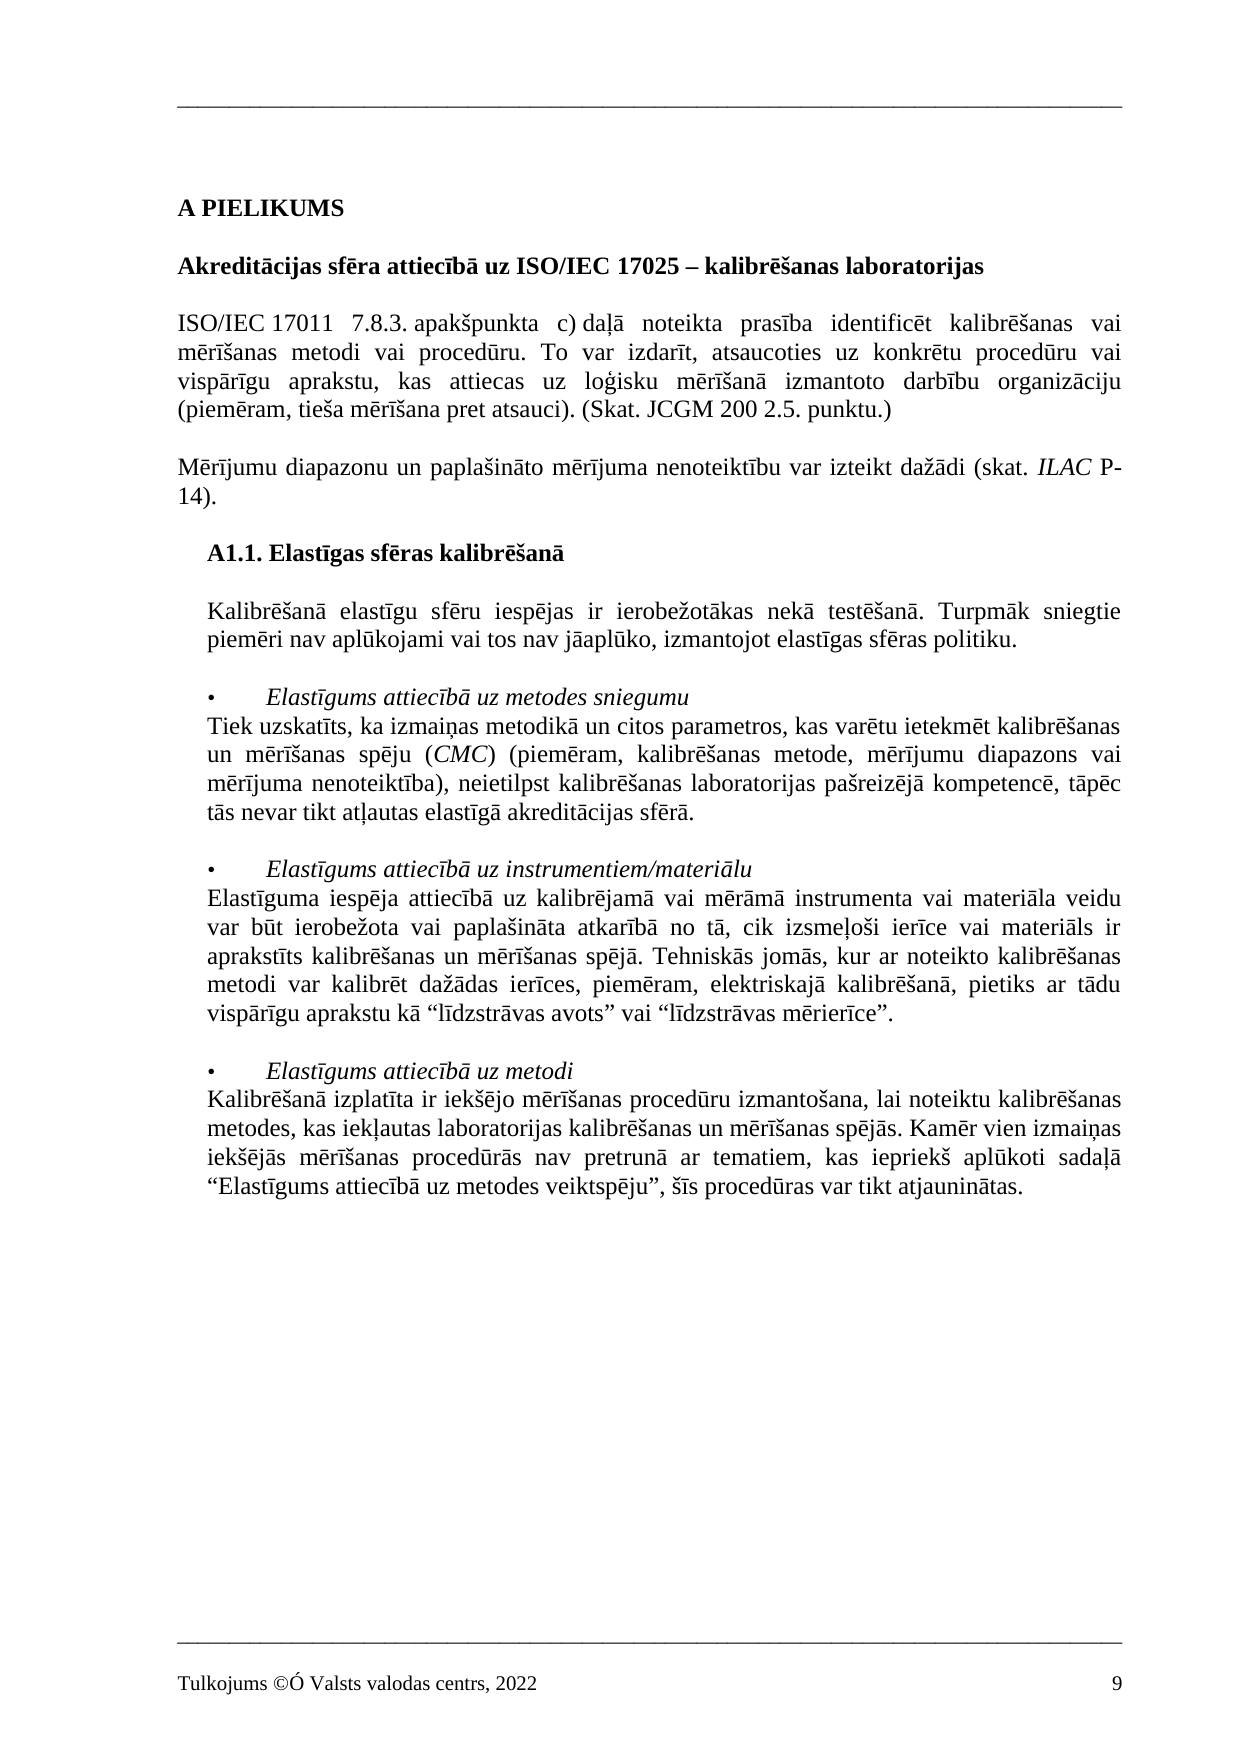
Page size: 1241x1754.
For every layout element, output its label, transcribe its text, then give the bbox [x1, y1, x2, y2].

list Elastīgums attiecībā uz metodi [207, 1056, 1122, 1084]
text Kalibrēšanā elastīgu sfēru iespējas ir ierobežotākas nekā testēšanā. Turpmāk sniegtie piemēri nav aplūkojami vai tos nav jāaplūko, izmantojot elastīgas sfēras politiku. [207, 596, 1122, 653]
text A1.1. Elastīgas sfēras kalibrēšanā [207, 538, 1122, 567]
subtitle Akreditācijas sfēra attiecībā uz ISO/IEC 17025 – kalibrēšanas laboratorijas [177, 251, 1122, 279]
text Tiek uzskatīts, ka izmaiņas metodikā un citos parametros, kas varētu ietekmēt kalibrēšanas un mērīšanas spēju (CMC) (piemēram, kalibrēšanas metode, mērījumu diapazons vai mērījuma nenoteiktība), neietilpst kalibrēšanas laboratorijas pašreizējā kompetencē, tāpēc tās nevar tikt atļautas elastīgā akreditācijas sfērā. [207, 711, 1122, 826]
list Elastīgums attiecībā uz metodes sniegumu [207, 682, 1122, 711]
text Mērījumu diapazonu un paplašināto mērījuma nenoteiktību var izteikt dažādi (skat. ILAC P-14). [177, 452, 1122, 509]
text Elastīguma iespēja attiecībā uz kalibrējamā vai mērāmā instrumenta vai materiāla veidu var būt ierobežota vai paplašināta atkarībā no tā, cik izsmeļoši ierīce vai materiāls ir aprakstīts kalibrēšanas un mērīšanas spējā. Tehniskās jomās, kur ar noteikto kalibrēšanas metodi var kalibrēt dažādas ierīces, piemēram, elektriskajā kalibrēšanā, pietiks ar tādu vispārīgu aprakstu kā “līdzstrāvas avots” vai “līdzstrāvas mērierīce”. [207, 883, 1122, 1027]
text Kalibrēšanā izplatīta ir iekšējo mērīšanas procedūru izmantošana, lai noteiktu kalibrēšanas metodes, kas iekļautas laboratorijas kalibrēšanas un mērīšanas spējās. Kamēr vien izmaiņas iekšējās mērīšanas procedūrās nav pretrunā ar tematiem, kas iepriekš aplūkoti sadaļā “Elastīgums attiecībā uz metodes veiktspēju”, šīs procedūras var tikt atjauninātas. [207, 1084, 1122, 1199]
text ISO/IEC 17011 7.8.3. apakšpunkta c) daļā noteikta prasība identificēt kalibrēšanas vai mērīšanas metodi vai procedūru. To var izdarīt, atsaucoties uz konkrētu procedūru vai vispārīgu aprakstu, kas attiecas uz loģisku mērīšanā izmantoto darbību organizāciju (piemēram, tieša mērīšana pret atsauci). (Skat. JCGM 200 2.5. punktu.) [177, 308, 1122, 423]
subtitle A PIELIKUMS [177, 193, 1122, 222]
list Elastīgums attiecībā uz instrumentiem/materiālu [207, 854, 1122, 883]
